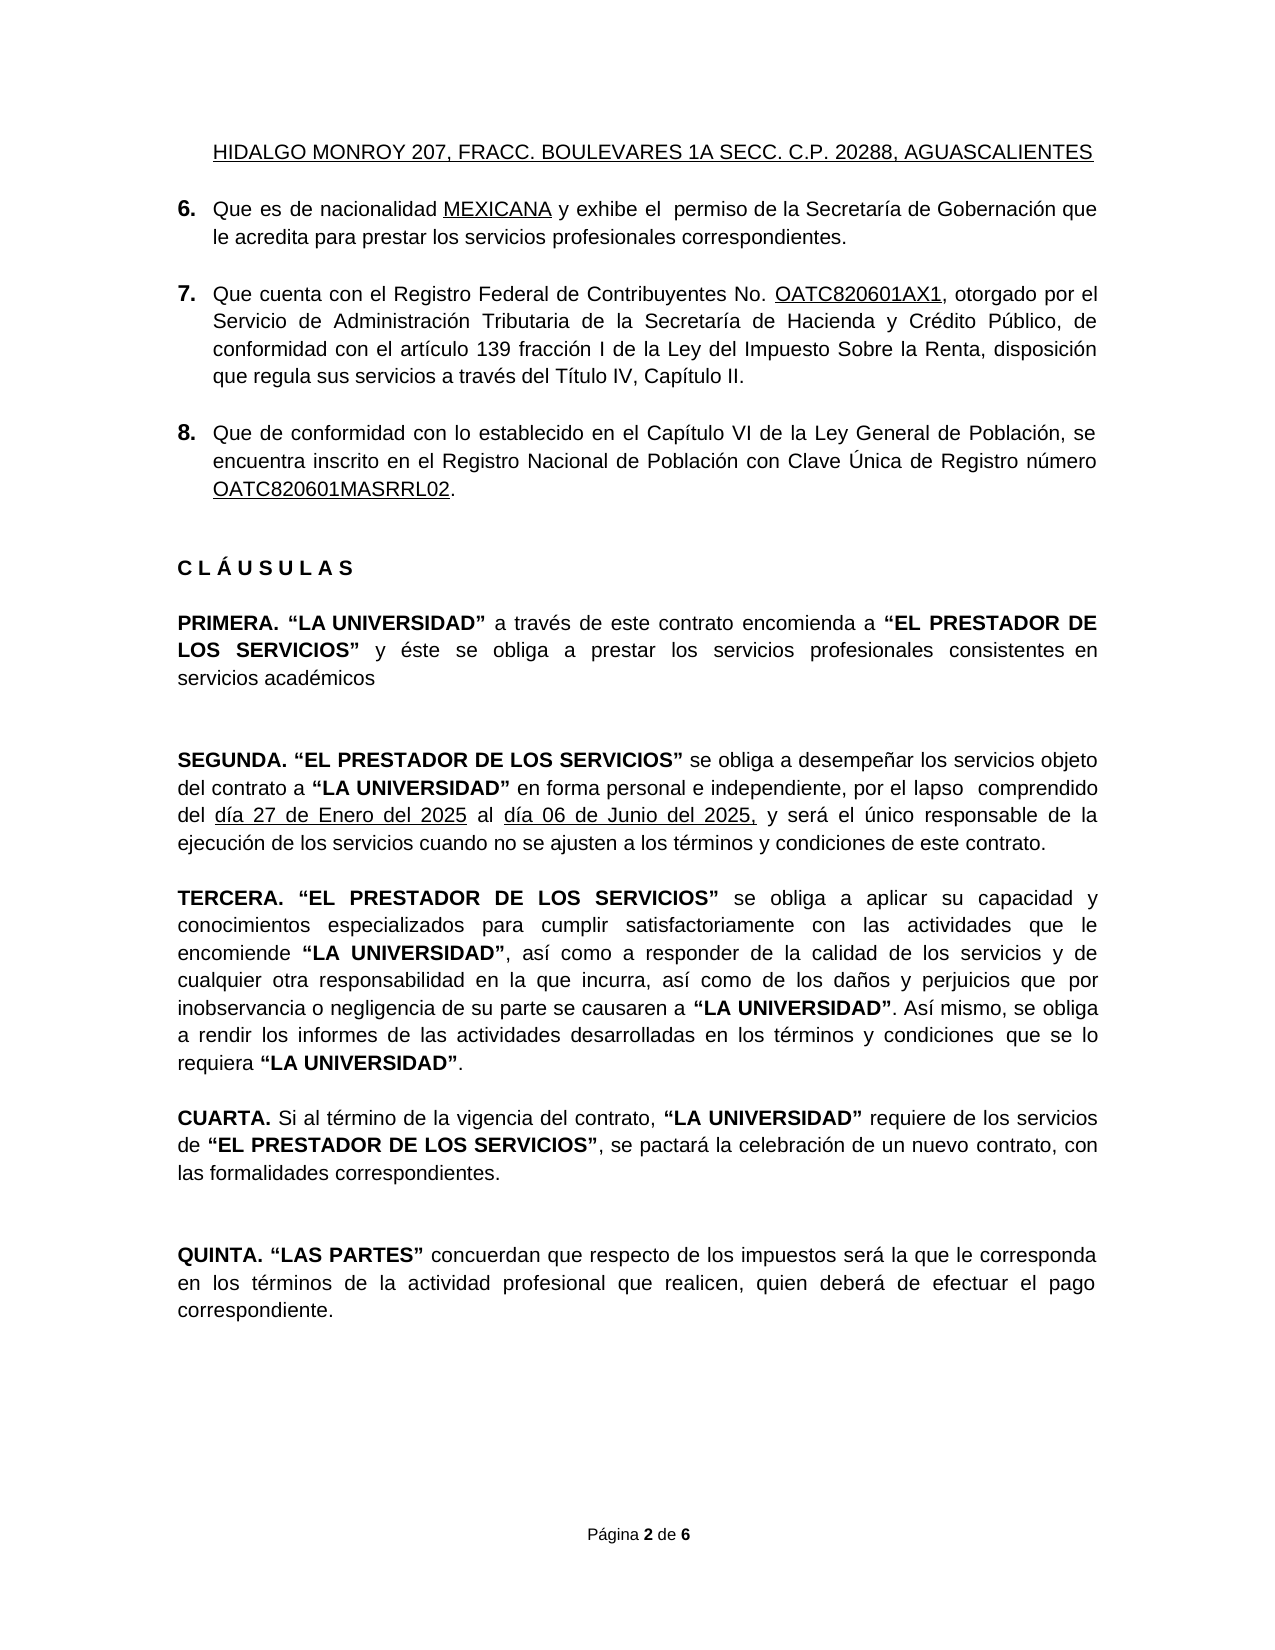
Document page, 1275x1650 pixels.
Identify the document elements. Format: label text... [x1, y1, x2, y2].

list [177, 139, 1098, 163]
text TERCERA. “EL PRESTADOR DE LOS SERVICIOS” se obliga a aplicar su capacidad y conocimientos especializados para cumplir satisfactoriamente con las actividades que le encomiende “LA UNIVERSIDAD”, así como a responder de la calidad de los servicios y de cualquier otra responsabilidad en la que incurra, así como de los daños y perjuicios que por inobservancia o negligencia de su parte se causaren a “LA UNIVERSIDAD”. Así mismo, se obliga a rendir los informes de las actividades desarrolladas en los términos y condiciones que se lo requiera “LA UNIVERSIDAD”. [177, 886, 1098, 1075]
list Que es de nacionalidad MEXICANA y exhibe el permiso de la Secretaría de Gobernación que le acredita para prestar los servicios profesionales correspondientes. [177, 194, 1098, 248]
text CUARTA. Si al término de la vigencia del contrato, “LA UNIVERSIDAD” requiere de los servicios de “EL PRESTADOR DE LOS SERVICIOS”, se pactará la celebración de un nuevo contrato, con las formalidades correspondientes. [177, 1106, 1098, 1185]
subtitle C L Á U S U L A S [177, 556, 1098, 580]
text SEGUNDA. “EL PRESTADOR DE LOS SERVICIOS” se obliga a desempeñar los servicios objeto del contrato a “LA UNIVERSIDAD” en forma personal e independiente, por el lapso comprendido del día 27 de Enero del 2025 al día 06 de Junio del 2025, y será el único responsable de la ejecución de los servicios cuando no se ajusten a los términos y condiciones de este contrato. [177, 748, 1098, 855]
list Que de conformidad con lo establecido en el Capítulo VI de la Ley General de Población, se encuentra inscrito en el Registro Nacional de Población con Clave Única de Registro número OATC820601MASRRL02. [177, 419, 1098, 501]
list Que cuenta con el Registro Federal de Contribuyentes No. OATC820601AX1, otorgado por el Servicio de Administración Tributaria de la Secretaría de Hacienda y Crédito Público, de conformidad con el artículo 139 fracción I de la Ley del Impuesto Sobre la Renta, disposición que regula sus servicios a través del Título IV, Capítulo II. [177, 279, 1098, 388]
text QUINTA. “LAS PARTES” concuerdan que respecto de los impuestos será la que le corresponda en los términos de la actividad profesional que realicen, quien deberá de efectuar el pago correspondiente. [177, 1243, 1098, 1322]
text PRIMERA. “LA UNIVERSIDAD” a través de este contrato encomienda a “EL PRESTADOR DE LOS SERVICIOS” y éste se obliga a prestar los servicios profesionales consistentes en servicios académicos [177, 611, 1098, 690]
